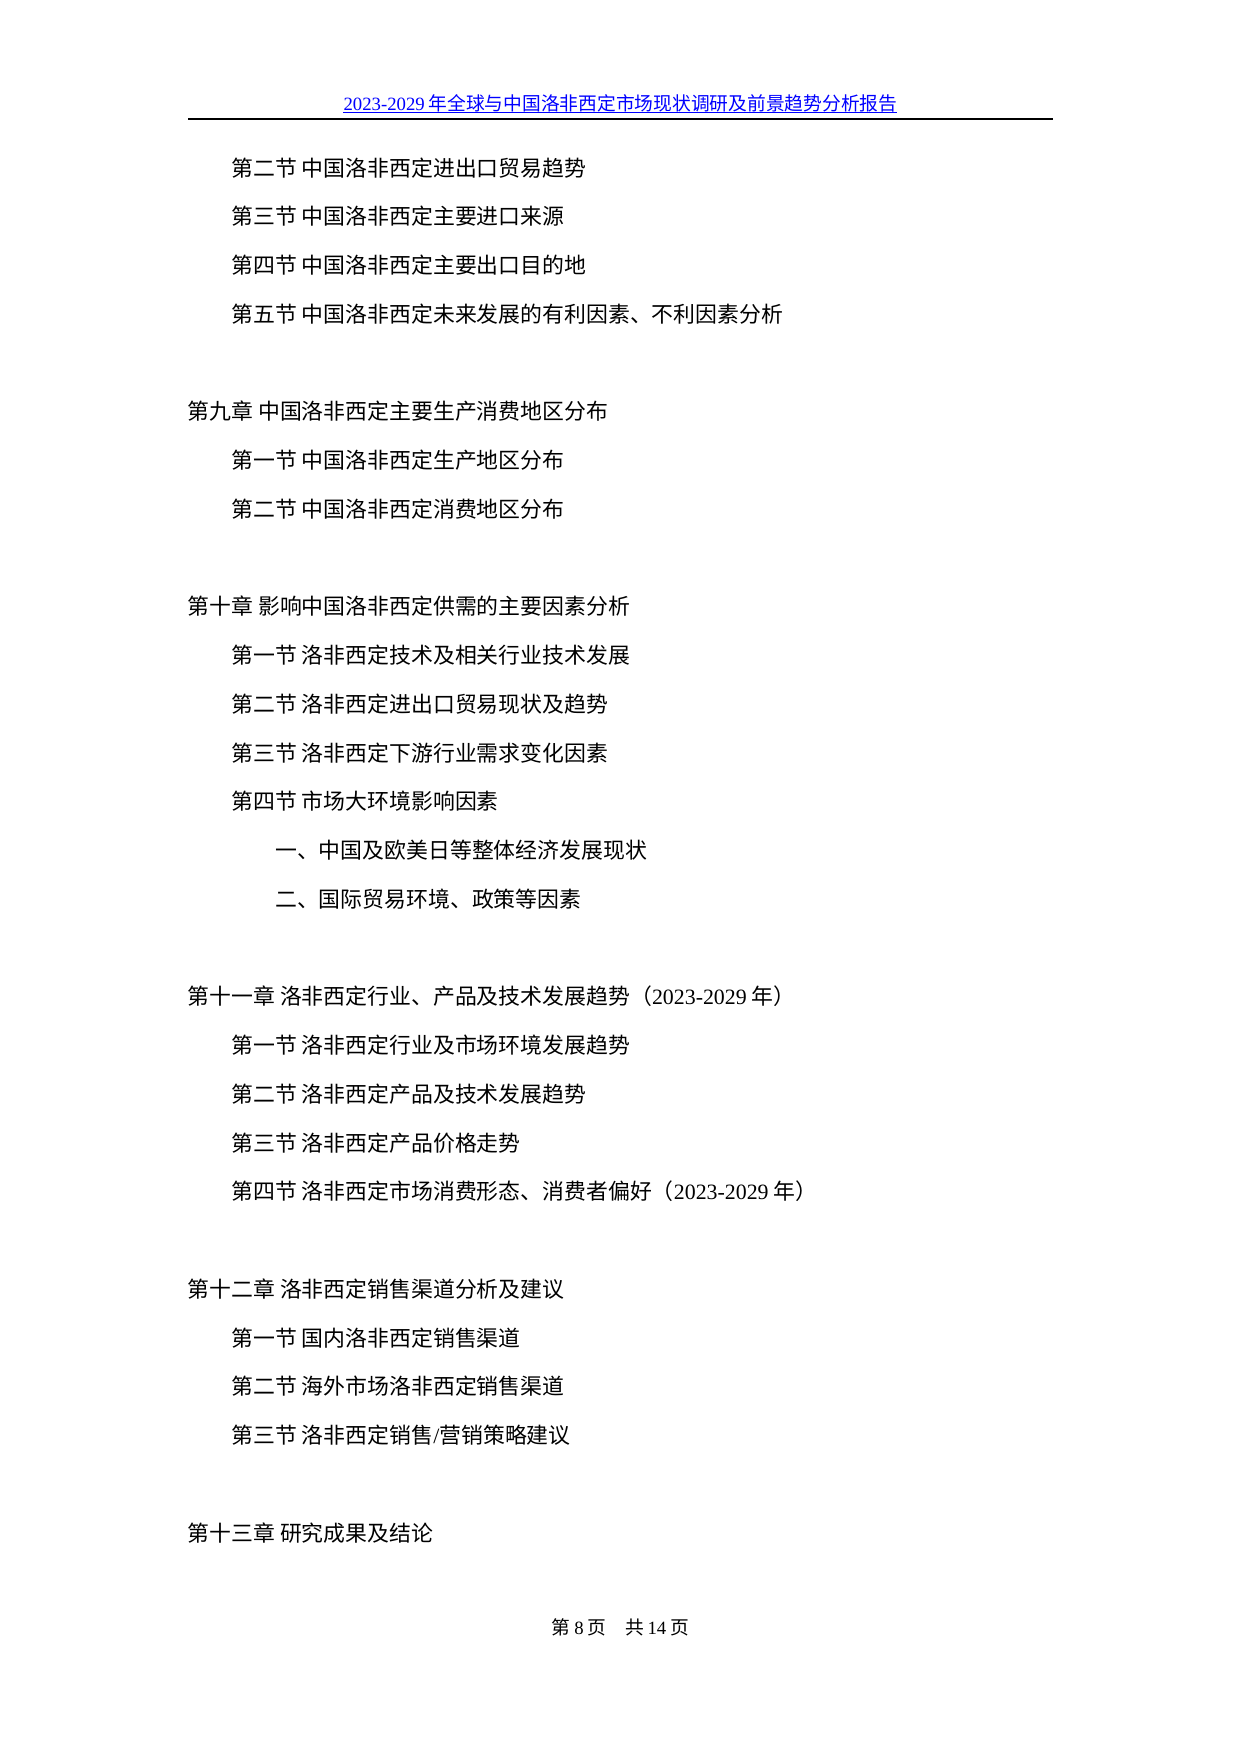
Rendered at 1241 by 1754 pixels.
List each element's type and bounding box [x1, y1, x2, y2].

text [187, 150, 1053, 1548]
